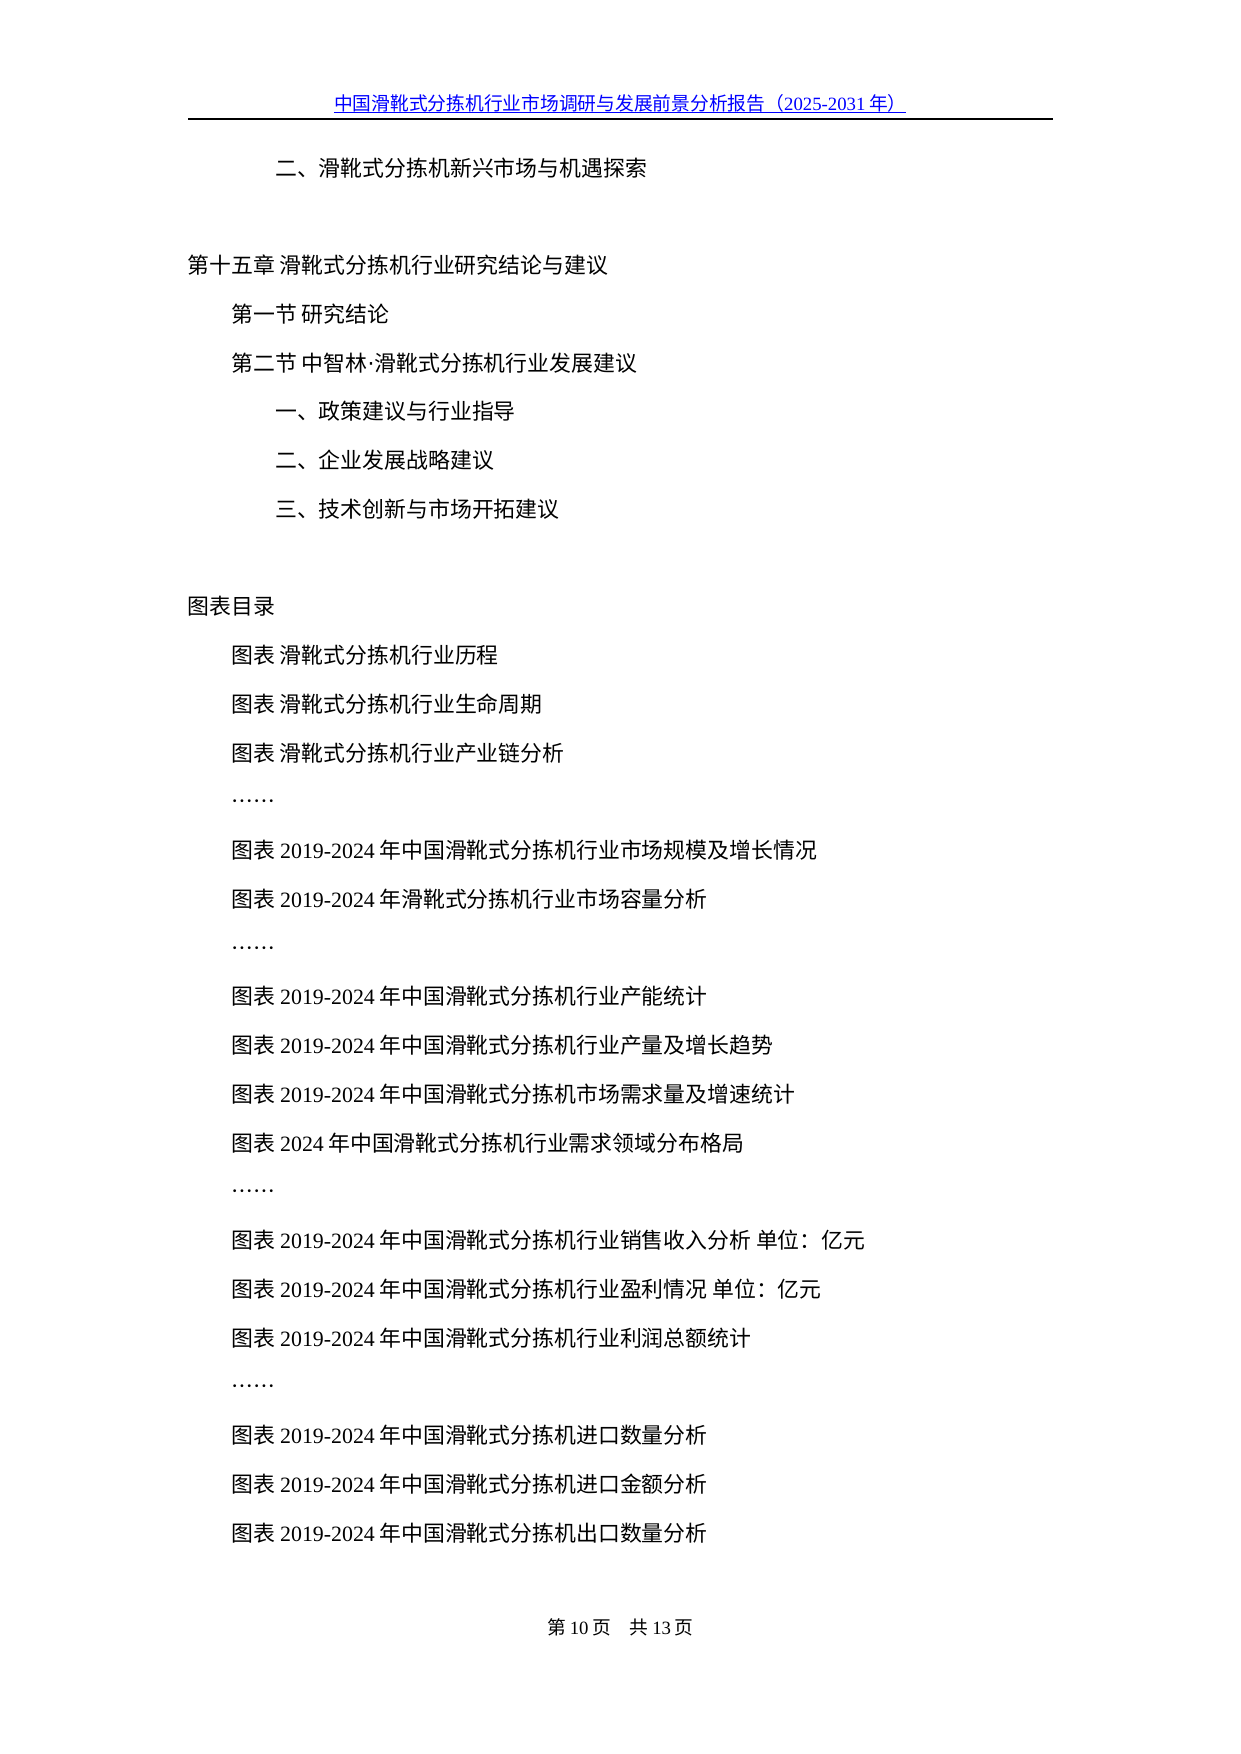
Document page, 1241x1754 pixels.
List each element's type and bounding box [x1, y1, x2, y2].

text [187, 150, 1053, 1548]
